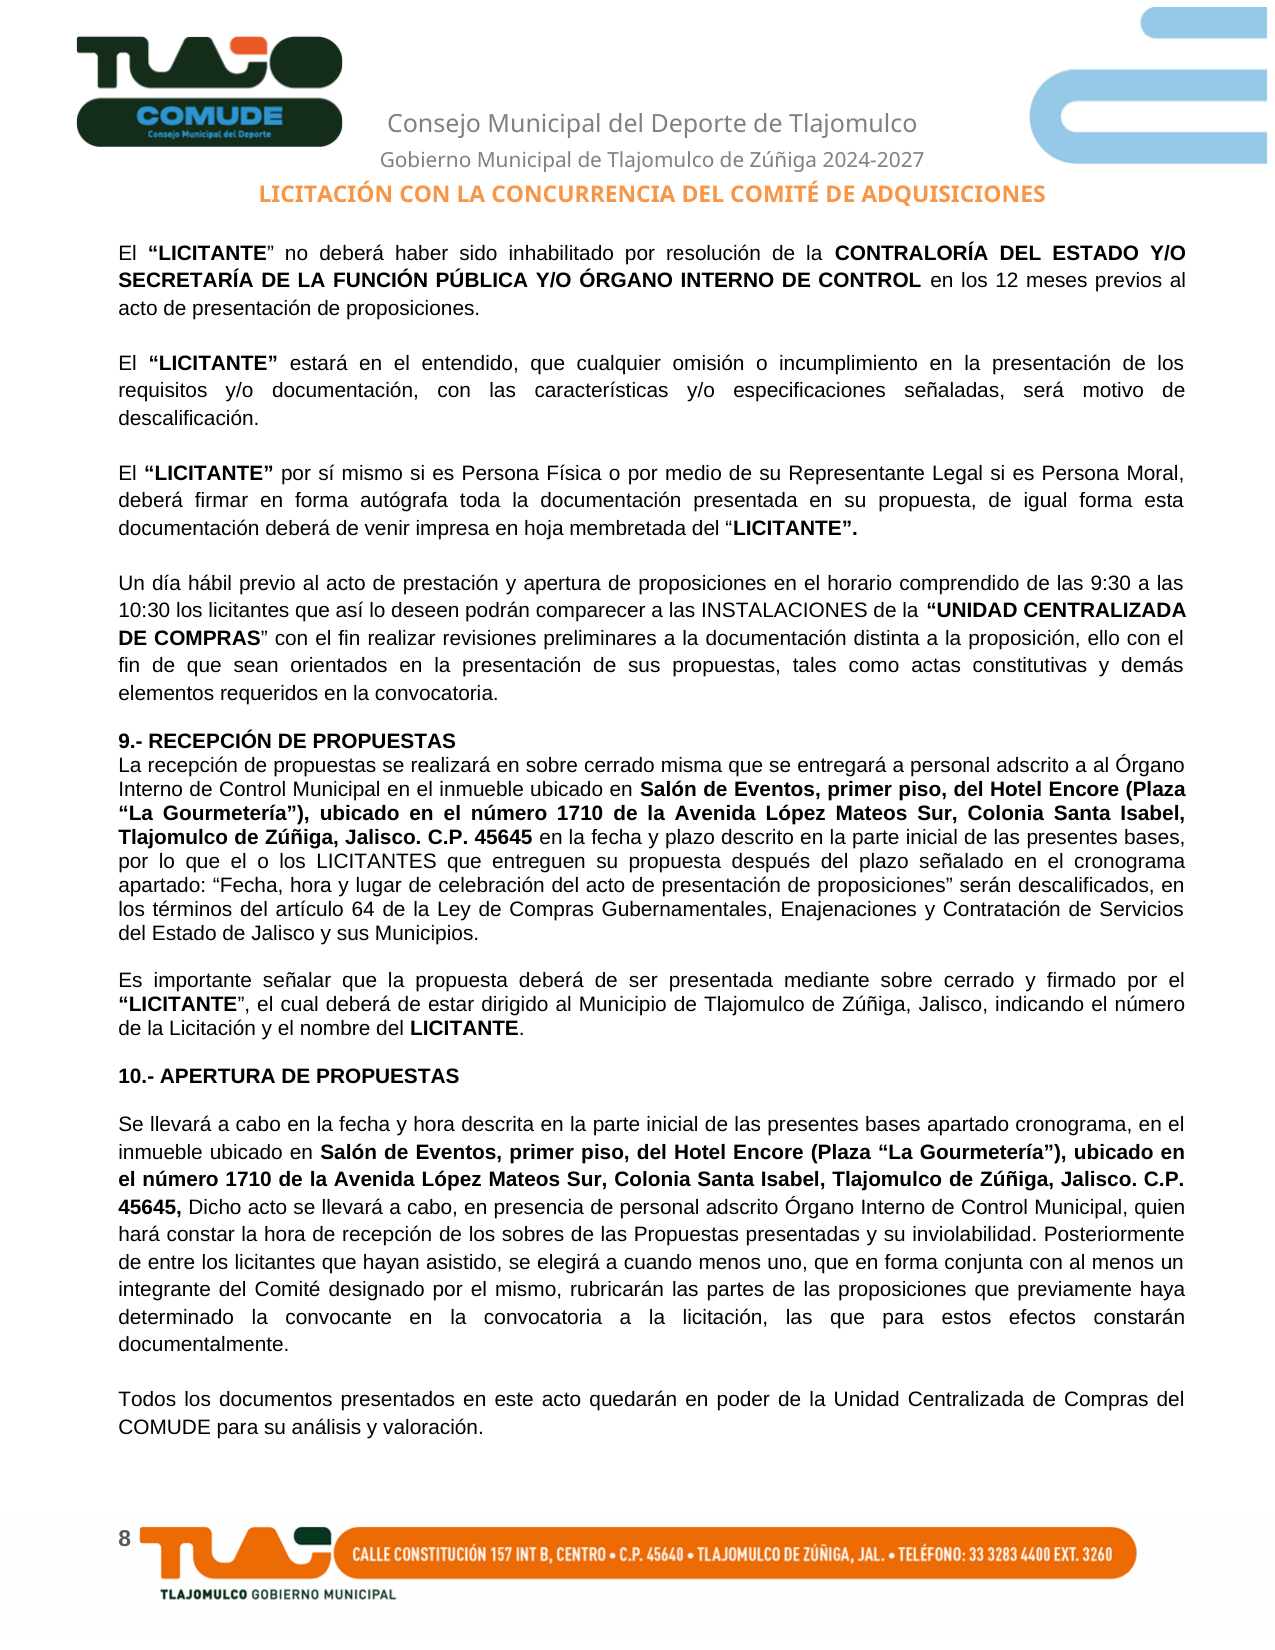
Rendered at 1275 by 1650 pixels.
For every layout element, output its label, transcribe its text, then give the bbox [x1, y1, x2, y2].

text El “LICITANTE” estará en el entendido, que cualquier omisión o incumplimiento en la presentación de los requisitos y/o documentación, con las características y/o especificaciones señaladas, será motivo de descalificación. [118, 350, 1186, 429]
text El “LICITANTE” por sí mismo si es Persona Física o por medio de su Representante Legal si es Persona Moral, deberá firmar en forma autógrafa toda la documentación presentada en su propuesta, de igual forma esta documentación deberá de venir impresa en hoja membretada del “LICITANTE”. [118, 460, 1186, 539]
text El “LICITANTE” no deberá haber sido inhabilitado por resolución de la CONTRALORÍA DEL ESTADO Y/O SECRETARÍA DE LA FUNCIÓN PÚBLICA Y/O ÓRGANO INTERNO DE CONTROL en los 12 meses previos al acto de presentación de proposiciones. [118, 240, 1186, 319]
text Es importante señalar que la propuesta deberá de ser presentada mediante sobre cerrado y firmado por el “LICITANTE”, el cual deberá de estar dirigido al Municipio de Tlajomulco de Zúñiga, Jalisco, indicando el número de la Licitación y el nombre del LICITANTE. [118, 968, 1186, 1040]
picture [1029, 7, 1268, 164]
text Un día hábil previo al acto de prestación y apertura de proposiciones en el horario comprendido de las 9:30 a las 10:30 los licitantes que así lo deseen podrán comparecer a las INSTALACIONES de la “UNIDAD CENTRALIZADA DE COMPRAS” con el fin realizar revisiones preliminares a la documentación distinta a la proposición, ello con el fin de que sean orientados en la presentación de sus propuestas, tales como actas constitutivas y demás elementos requeridos en la convocatoria. [118, 570, 1186, 704]
picture [1, 1517, 1275, 1634]
text Se llevará a cabo en la fecha y hora descrita en la parte inicial de las presentes bases apartado cronograma, en el inmueble ubicado en Salón de Eventos, primer piso, del Hotel Encore (Plaza “La Gourmetería”), ubicado en el número 1710 de la Avenida López Mateos Sur, Colonia Santa Isabel, Tlajomulco de Zúñiga, Jalisco. C.P. 45645, Dicho acto se llevará a cabo, en presencia de personal adscrito Órgano Interno de Control Municipal, quien hará constar la hora de recepción de los sobres de las Propuestas presentadas y su inviolabilidad. Posteriormente de entre los licitantes que hayan asistido, se elegirá a cuando menos uno, que en forma conjunta con al menos un integrante del Comité designado por el mismo, rubricarán las partes de las proposiciones que previamente haya determinado la convocante en la convocatoria a la licitación, las que para estos efectos constarán documentalmente. [118, 1112, 1186, 1356]
picture [76, 36, 343, 147]
text 9.- RECEPCIÓN DE PROPUESTAS [118, 729, 1186, 753]
text La recepción de propuestas se realizará en sobre cerrado misma que se entregará a personal adscrito a al Órgano Interno de Control Municipal en el inmueble ubicado en Salón de Eventos, primer piso, del Hotel Encore (Plaza “La Gourmetería”), ubicado en el número 1710 de la Avenida López Mateos Sur, Colonia Santa Isabel, Tlajomulco de Zúñiga, Jalisco. C.P. 45645 en la fecha y plazo descrito en la parte inicial de las presentes bases, por lo que el o los LICITANTES que entreguen su propuesta después del plazo señalado en el cronograma apartado: “Fecha, hora y lugar de celebración del acto de presentación de proposiciones” serán descalificados, en los términos del artículo 64 de la Ley de Compras Gubernamentales, Enajenaciones y Contratación de Servicios del Estado de Jalisco y sus Municipios. [118, 753, 1186, 944]
text 10.- APERTURA DE PROPUESTAS [118, 1064, 1186, 1088]
text Todos los documentos presentados en este acto quedarán en poder de la Unidad Centralizada de Compras del COMUDE para su análisis y valoración. [118, 1387, 1186, 1438]
